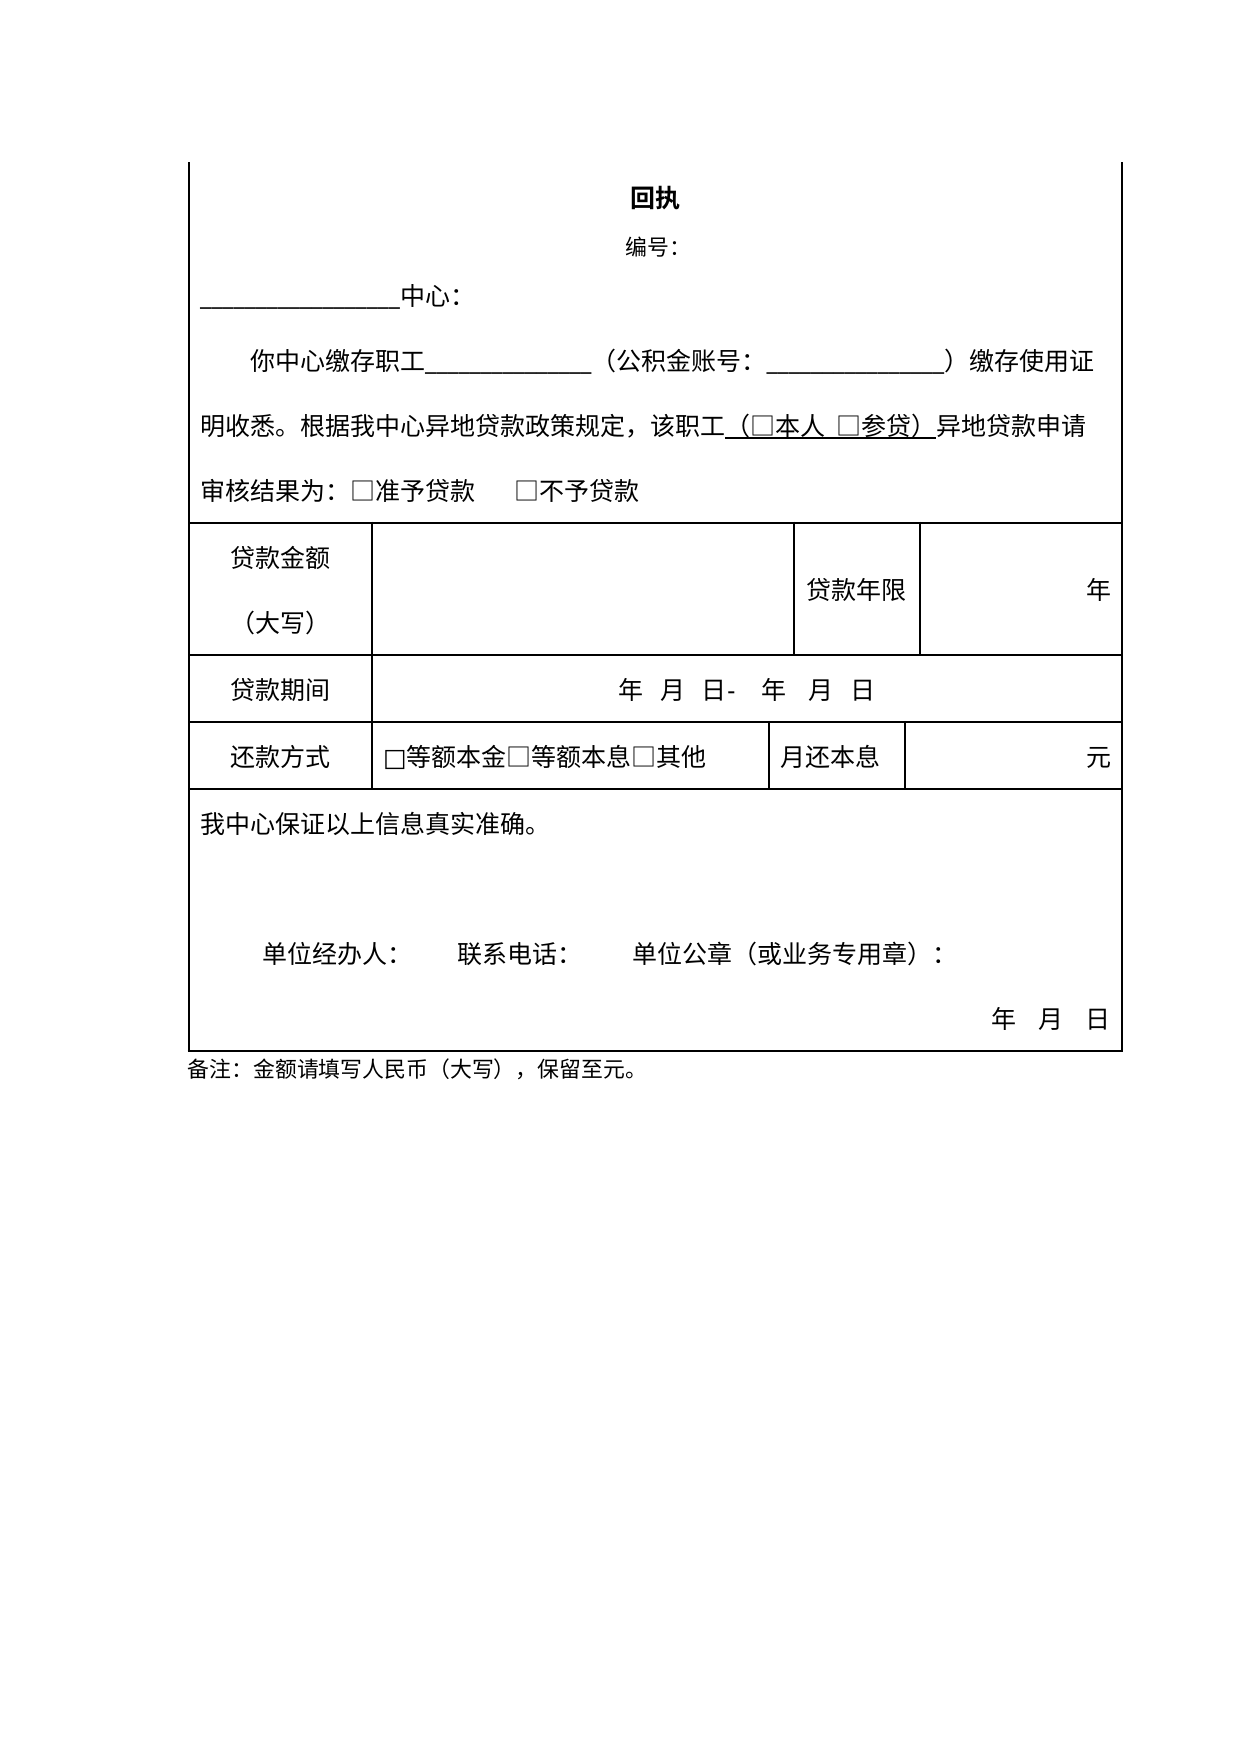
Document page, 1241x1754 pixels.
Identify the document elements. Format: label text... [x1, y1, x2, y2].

table_cell 你中心缴存职工_______________（公积金账号：________________）缴存使用证明收悉。根据我中心异地贷款政策规定，该职工（□本人 □参贷）异地贷款申请审核结果为：□准予贷款 □不予贷款 [190, 327, 1121, 522]
table_cell 年 月 日- 年 月 日 [373, 656, 1121, 721]
table_cell 回执 编号： __________________中心： [190, 162, 1121, 327]
table_cell 我中心保证以上信息真实准确。 单位经办人： 联系电话： 单位公章（或业务专用章）： 年 月 日 [190, 790, 1121, 1050]
table_cell 还款方式 [190, 723, 371, 788]
table_cell [373, 524, 793, 654]
text 备注：金额请填写人民币（大写），保留至元。 [187, 1052, 1053, 1084]
table_cell 元 [906, 723, 1121, 788]
table_cell □等额本金□等额本息□其他 [373, 723, 768, 788]
table_cell 贷款期间 [190, 656, 371, 721]
table_cell 月还本息 [770, 723, 904, 788]
table_cell 贷款金额 （大写） [190, 524, 371, 654]
table_cell 年 [921, 524, 1121, 654]
table_cell 贷款年限 [795, 524, 919, 654]
